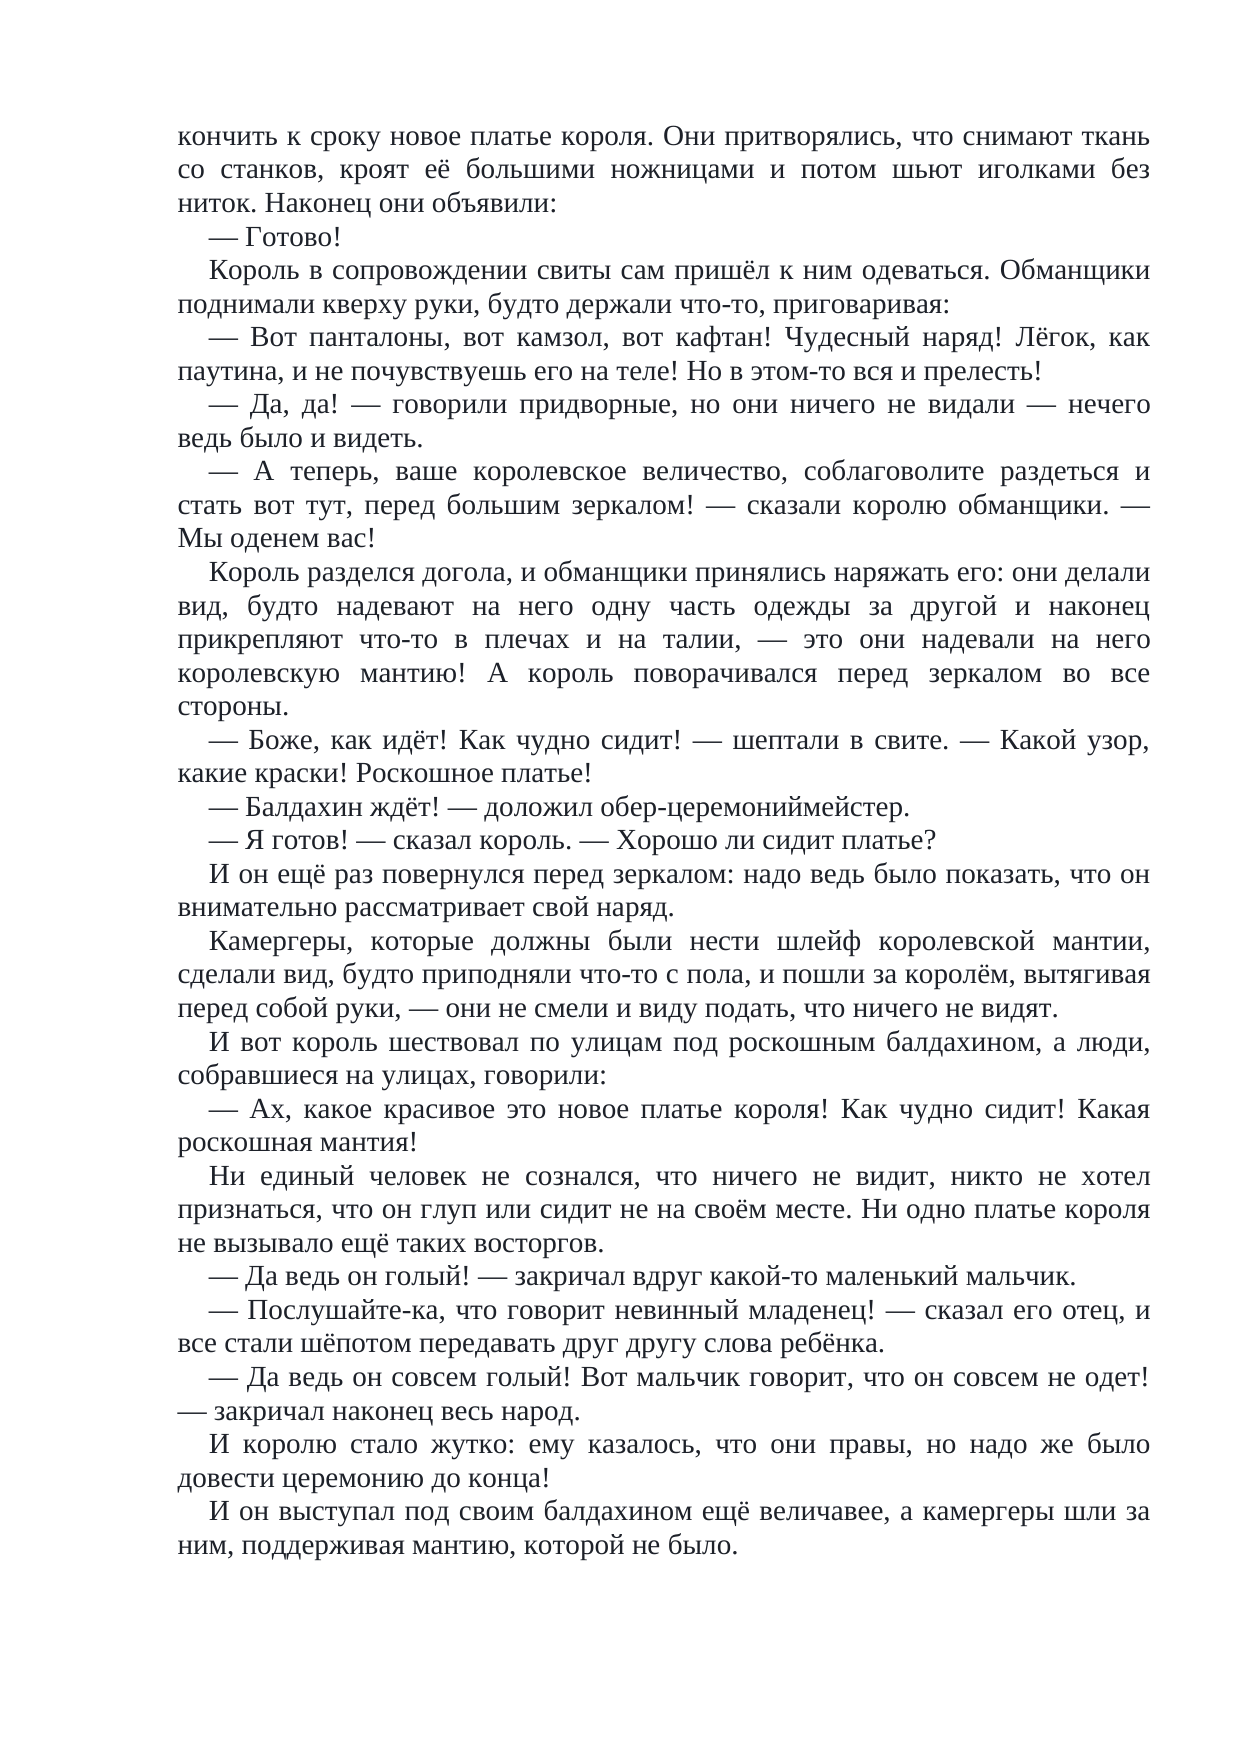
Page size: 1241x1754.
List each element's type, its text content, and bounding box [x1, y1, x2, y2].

text Камергеры, которые должны были нести шлейф королевской мантии, сделали вид, будто приподняли что-то с пола, и пошли за королём, вытягивая перед собой руки, — они не смели и виду подать, что ничего не видят. [177, 923, 1152, 1024]
text Ни единый человек не сознался, что ничего не видит, никто не хотел признаться, что он глуп или сидит не на своём месте. Ни одно платье короля не вызывало ещё таких восторгов. [177, 1158, 1152, 1258]
text — Послушайте-ка, что говорит невинный младенец! — сказал его отец, и все стали шёпотом передавать друг другу слова ребёнка. [177, 1292, 1152, 1359]
text — Да, да! — говорили придворные, но они ничего не видали — нечего ведь было и видеть. [177, 386, 1152, 453]
text — Вот панталоны, вот камзол, вот кафтан! Чудесный наряд! Лёгок, как паутина, и не почувствуешь его на теле! Но в этом-то вся и прелесть! [177, 319, 1152, 386]
text — Ах, какое красивое это новое платье короля! Как чудно сидит! Какая роскошная мантия! [177, 1091, 1152, 1158]
text — Балдахин ждёт! — доложил обер-церемониймейстер. [177, 789, 1152, 822]
text И королю стало жутко: ему казалось, что они правы, но надо же было довести церемонию до конца! [177, 1426, 1152, 1493]
text — Готово! [177, 219, 1152, 252]
text И он выступал под своим балдахином ещё величавее, а камергеры шли за ним, поддерживая мантию, которой не было. [177, 1493, 1152, 1560]
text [177, 118, 1152, 219]
text И он ещё раз повернулся перед зеркалом: надо ведь было показать, что он внимательно рассматривает свой наряд. [177, 856, 1152, 923]
text Король разделся догола, и обманщики принялись наряжать его: они делали вид, будто надевают на него одну часть одежды за другой и наконец прикрепляют что-то в плечах и на талии, — это они надевали на него королевскую мантию! А король поворачивался перед зеркалом во все стороны. [177, 554, 1152, 722]
text — Боже, как идёт! Как чудно сидит! — шептали в свите. — Какой узор, какие краски! Роскошное платье! [177, 722, 1152, 789]
text — А теперь, ваше королевское величество, соблаговолите раздеться и стать вот тут, перед большим зеркалом! — сказали королю обманщики. — Мы оденем вас! [177, 453, 1152, 554]
text — Я готов! — сказал король. — Хорошо ли сидит платье? [177, 822, 1152, 856]
text — Да ведь он совсем голый! Вот мальчик говорит, что он совсем не одет! — закричал наконец весь народ. [177, 1359, 1152, 1426]
text Король в сопровождении свиты сам пришёл к ним одеваться. Обманщики поднимали кверху руки, будто держали что-то, приговаривая: [177, 252, 1152, 319]
text — Да ведь он голый! — закричал вдруг какой-то маленький мальчик. [177, 1258, 1152, 1292]
text И вот король шествовал по улицам под роскошным балдахином, а люди, собравшиеся на улицах, говорили: [177, 1024, 1152, 1091]
